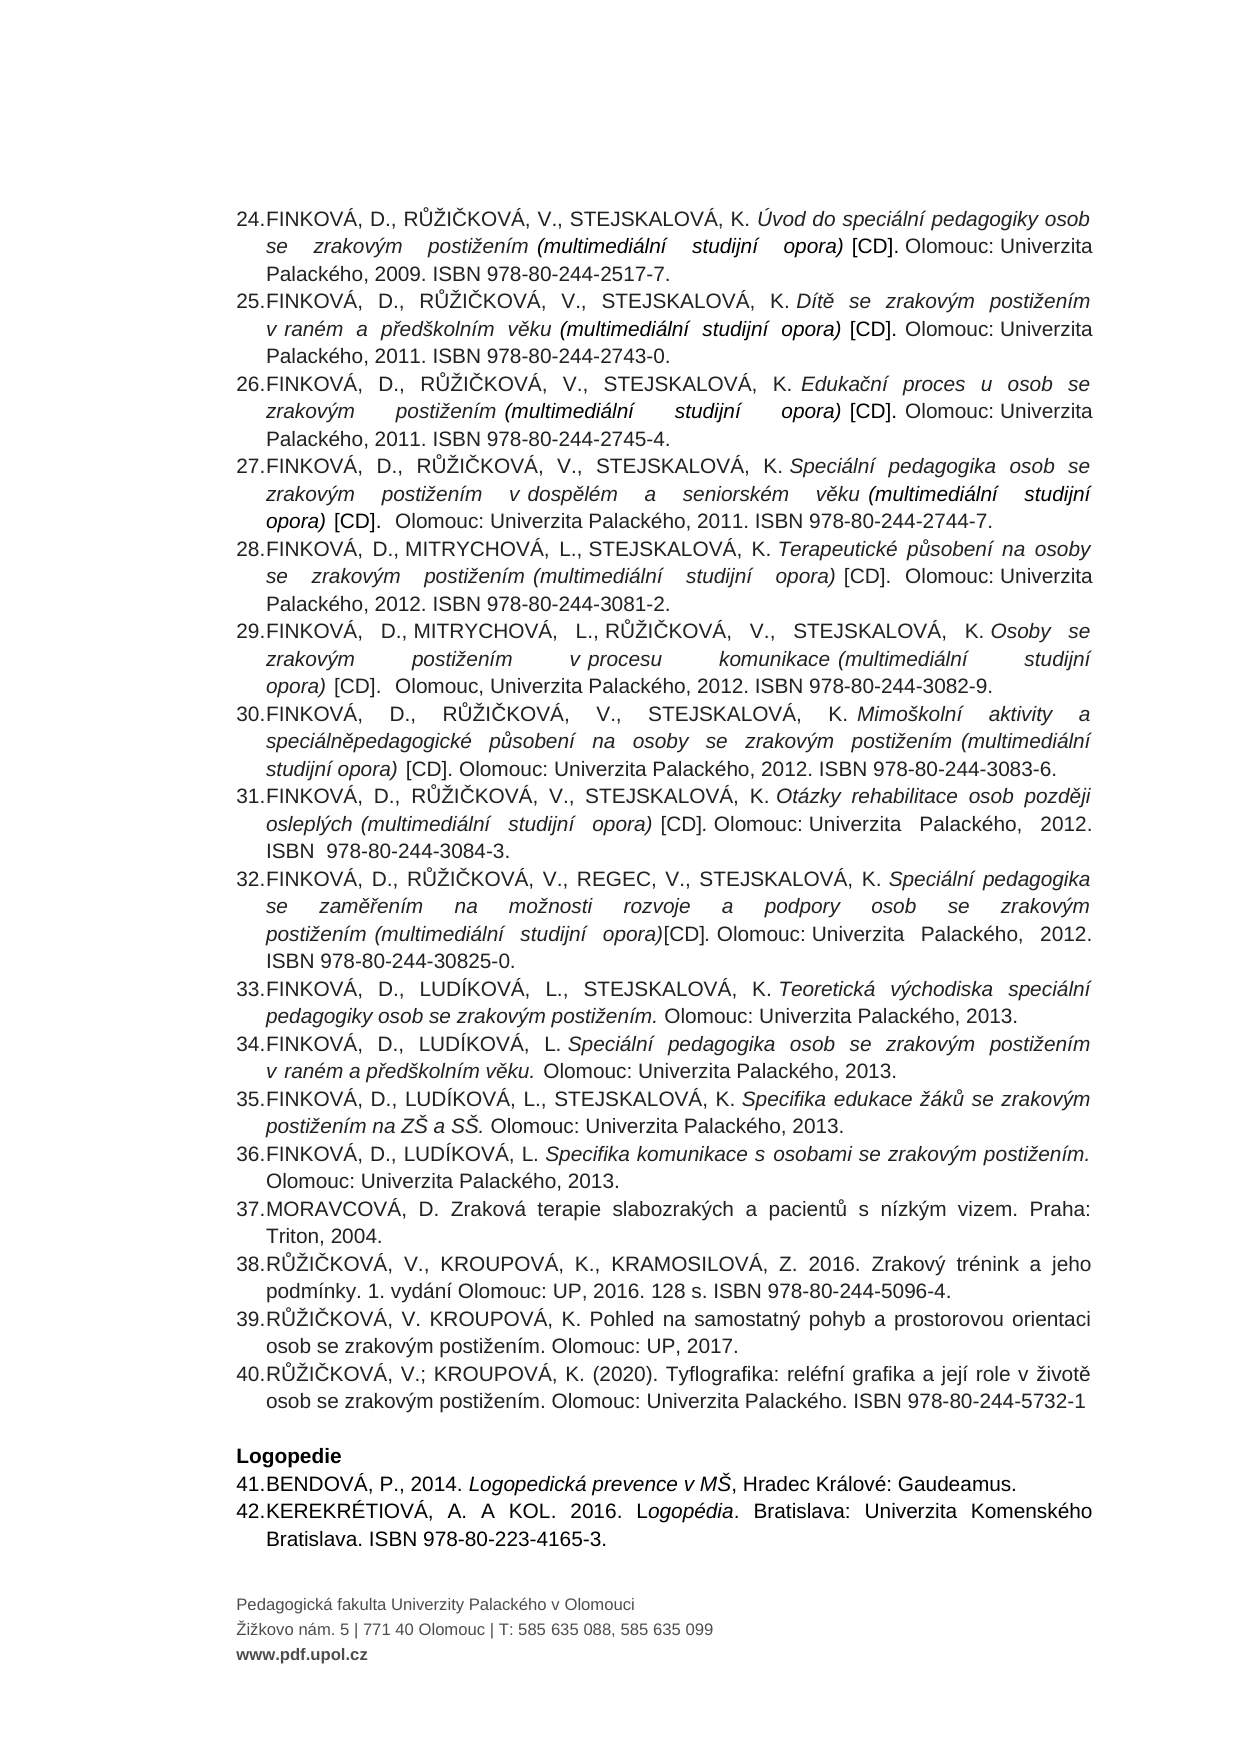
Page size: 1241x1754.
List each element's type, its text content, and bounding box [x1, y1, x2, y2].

list FINKOVÁ, D., LUDÍKOVÁ, L., STEJSKALOVÁ, K. Specifika edukace žáků se zrakovým postižením na ZŠ a SŠ. Olomouc: Univerzita Palackého, 2013. [236, 1087, 1092, 1138]
list FINKOVÁ, D., LUDÍKOVÁ, L. Specifika komunikace s osobami se zrakovým postižením. Olomouc: Univerzita Palackého, 2013. [236, 1142, 1092, 1193]
list FINKOVÁ, D., RŮŽIČKOVÁ, V., STEJSKALOVÁ, K. Edukační proces u osob se zrakovým postižením (multimediální studijní opora) [CD]. Olomouc: Univerzita Palackého, 2011. ISBN 978-80-244-2745-4. [236, 372, 1092, 451]
list RŮŽIČKOVÁ, V.; KROUPOVÁ, K. (2020). Tyflografika: reléfní grafika a její role v životě osob se zrakovým postižením. Olomouc: Univerzita Palackého. ISBN 978-80-244-5732-1 [236, 1362, 1092, 1413]
list FINKOVÁ, D., RŮŽIČKOVÁ, V., STEJSKALOVÁ, K. Úvod do speciální pedagogiky osob se zrakovým postižením (multimediální studijní opora) [CD]. Olomouc: Univerzita Palackého, 2009. ISBN 978-80-244-2517-7. [236, 207, 1092, 286]
list FINKOVÁ, D., LUDÍKOVÁ, L. Speciální pedagogika osob se zrakovým postižením v raném a předškolním věku. Olomouc: Univerzita Palackého, 2013. [236, 1032, 1092, 1083]
list FINKOVÁ, D., MITRYCHOVÁ, L., STEJSKALOVÁ, K. Terapeutické působení na osoby se zrakovým postižením (multimediální studijní opora) [CD]. Olomouc: Univerzita Palackého, 2012. ISBN 978-80-244-3081-2. [236, 537, 1092, 616]
list FINKOVÁ, D., RŮŽIČKOVÁ, V., STEJSKALOVÁ, K. Speciální pedagogika osob se zrakovým postižením v dospělém a seniorském věku (multimediální studijní opora) [CD]. Olomouc: Univerzita Palackého, 2011. ISBN 978-80-244-2744-7. [236, 454, 1092, 533]
list FINKOVÁ, D., MITRYCHOVÁ, L., RŮŽIČKOVÁ, V., STEJSKALOVÁ, K. Osoby se zrakovým postižením v procesu komunikace (multimediální studijní opora) [CD]. Olomouc, Univerzita Palackého, 2012. ISBN 978-80-244-3082-9. [236, 619, 1092, 698]
list FINKOVÁ, D., RŮŽIČKOVÁ, V., STEJSKALOVÁ, K. Otázky rehabilitace osob později osleplých (multimediální studijní opora) [CD]. Olomouc: Univerzita Palackého, 2012. ISBN 978-80-244-3084-3. [236, 784, 1092, 863]
list FINKOVÁ, D., RŮŽIČKOVÁ, V., STEJSKALOVÁ, K. Dítě se zrakovým postižením v raném a předškolním věku (multimediální studijní opora) [CD]. Olomouc: Univerzita Palackého, 2011. ISBN 978-80-244-2743-0. [236, 289, 1092, 368]
list RŮŽIČKOVÁ, V., KROUPOVÁ, K., KRAMOSILOVÁ, Z. 2016. Zrakový trénink a jeho podmínky. 1. vydání Olomouc: UP, 2016. 128 s. ISBN 978-80-244-5096-4. [236, 1252, 1092, 1303]
list RŮŽIČKOVÁ, V. KROUPOVÁ, K. Pohled na samostatný pohyb a prostorovou orientaci osob se zrakovým postižením. Olomouc: UP, 2017. [236, 1307, 1092, 1358]
list Bendová, P., 2014. Logopedická prevence v MŠ, Hradec Králové: Gaudeamus. [236, 1472, 1092, 1496]
text Logopedie [236, 1444, 1092, 1468]
list FINKOVÁ, D., RŮŽIČKOVÁ, V., STEJSKALOVÁ, K. Mimoškolní aktivity a speciálněpedagogické působení na osoby se zrakovým postižením (multimediální studijní opora) [CD]. Olomouc: Univerzita Palackého, 2012. ISBN 978-80-244-3083-6. [236, 702, 1092, 781]
list MORAVCOVÁ, D. Zraková terapie slabozrakých a pacientů s nízkým vizem. Praha: Triton, 2004. [236, 1197, 1092, 1248]
list FINKOVÁ, D., RŮŽIČKOVÁ, V., REGEC, V., STEJSKALOVÁ, K. Speciální pedagogika se zaměřením na možnosti rozvoje a podpory osob se zrakovým postižením (multimediální studijní opora)[CD]. Olomouc: Univerzita Palackého, 2012. ISBN 978-80-244-30825-0. [236, 867, 1092, 973]
list FINKOVÁ, D., LUDÍKOVÁ, L., STEJSKALOVÁ, K. Teoretická východiska speciální pedagogiky osob se zrakovým postižením. Olomouc: Univerzita Palackého, 2013. [236, 977, 1092, 1028]
list Kerekrétiová, A. a kol. 2016. Logopédia. Bratislava: Univerzita Komenského Bratislava. ISBN 978-80-223-4165-3. [236, 1499, 1092, 1551]
